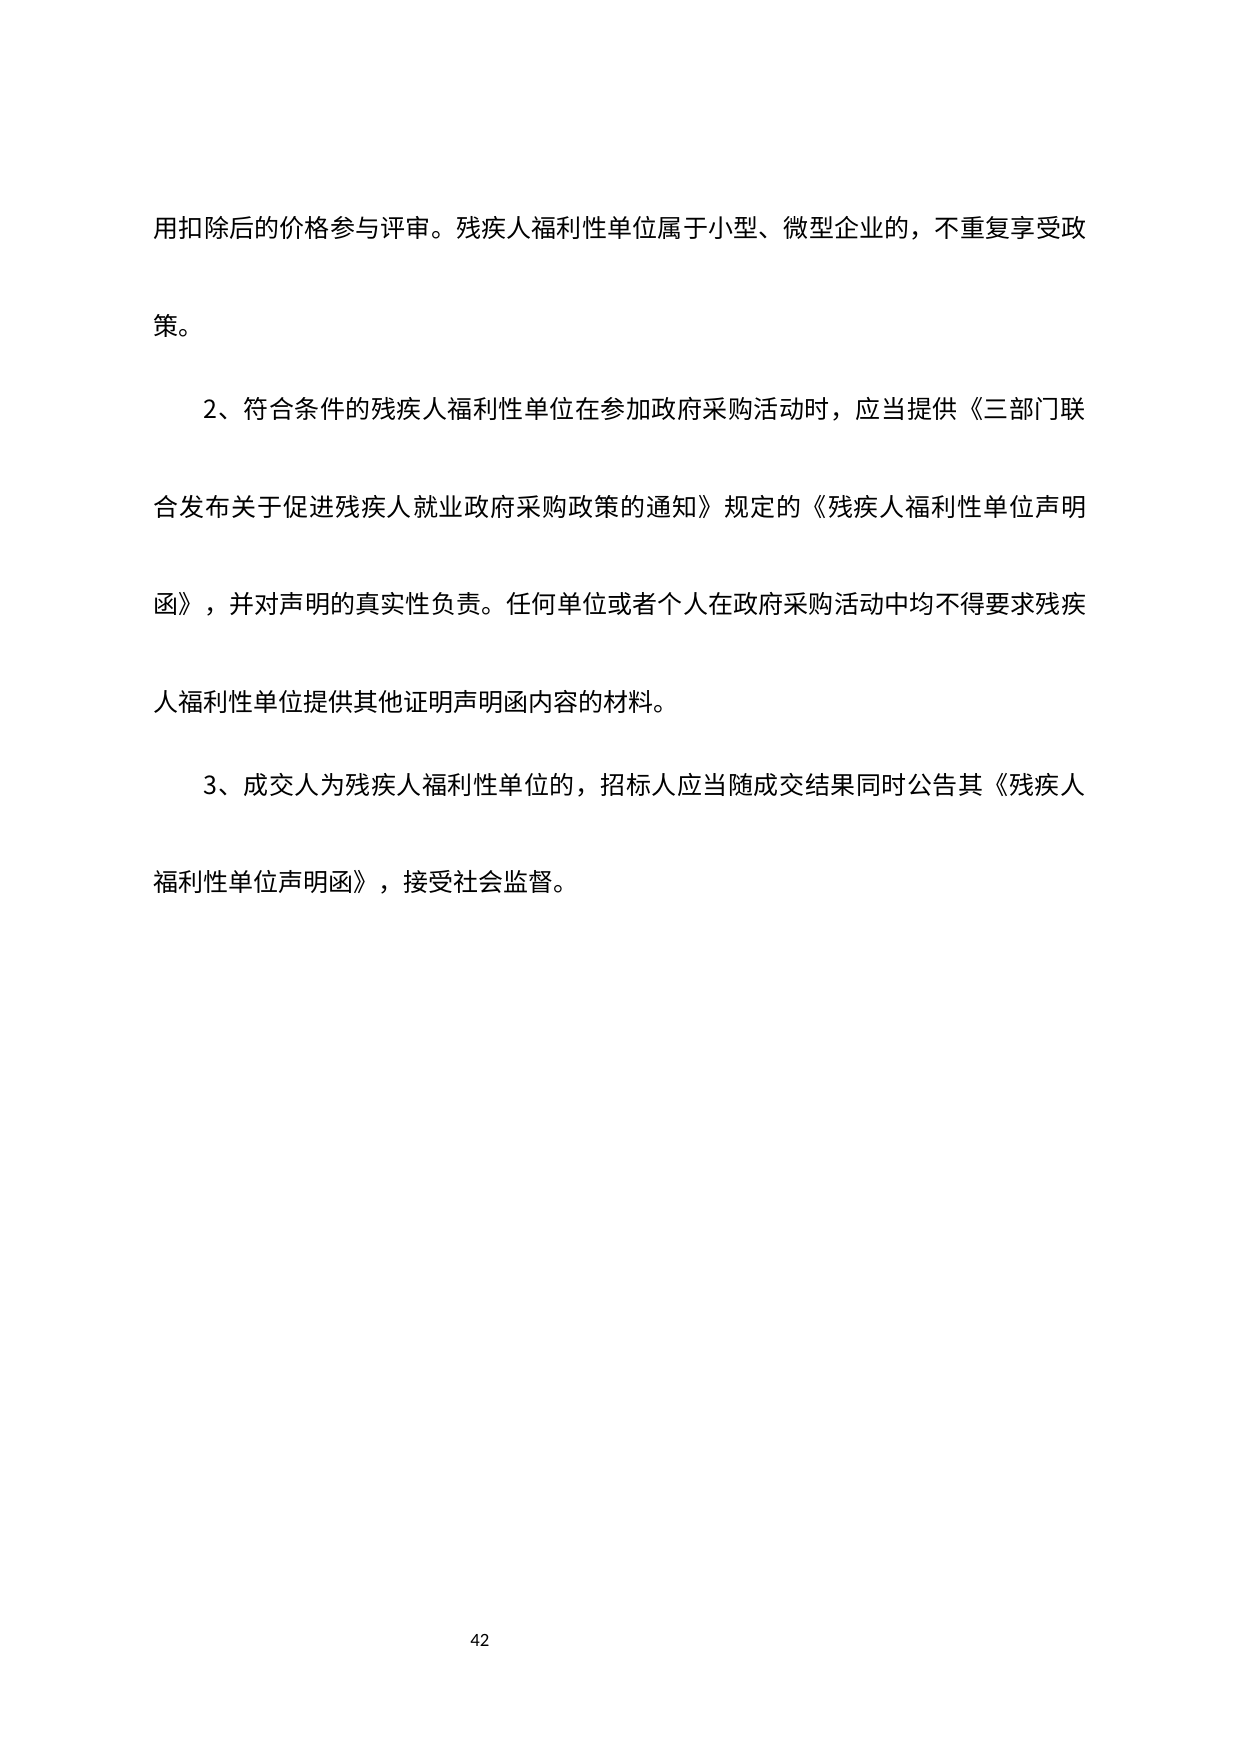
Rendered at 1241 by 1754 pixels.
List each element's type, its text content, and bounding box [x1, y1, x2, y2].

text 3、成交人为残疾人福利性单位的，招标人应当随成交结果同时公告其《残疾人福利性单位声明函》，接受社会监督。 [153, 751, 1087, 913]
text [153, 194, 1087, 357]
text 2、符合条件的残疾人福利性单位在参加政府采购活动时，应当提供《三部门联合发布关于促进残疾人就业政府采购政策的通知》规定的《残疾人福利性单位声明函》，并对声明的真实性负责。任何单位或者个人在政府采购活动中均不得要求残疾人福利性单位提供其他证明声明函内容的材料。 [153, 375, 1087, 733]
